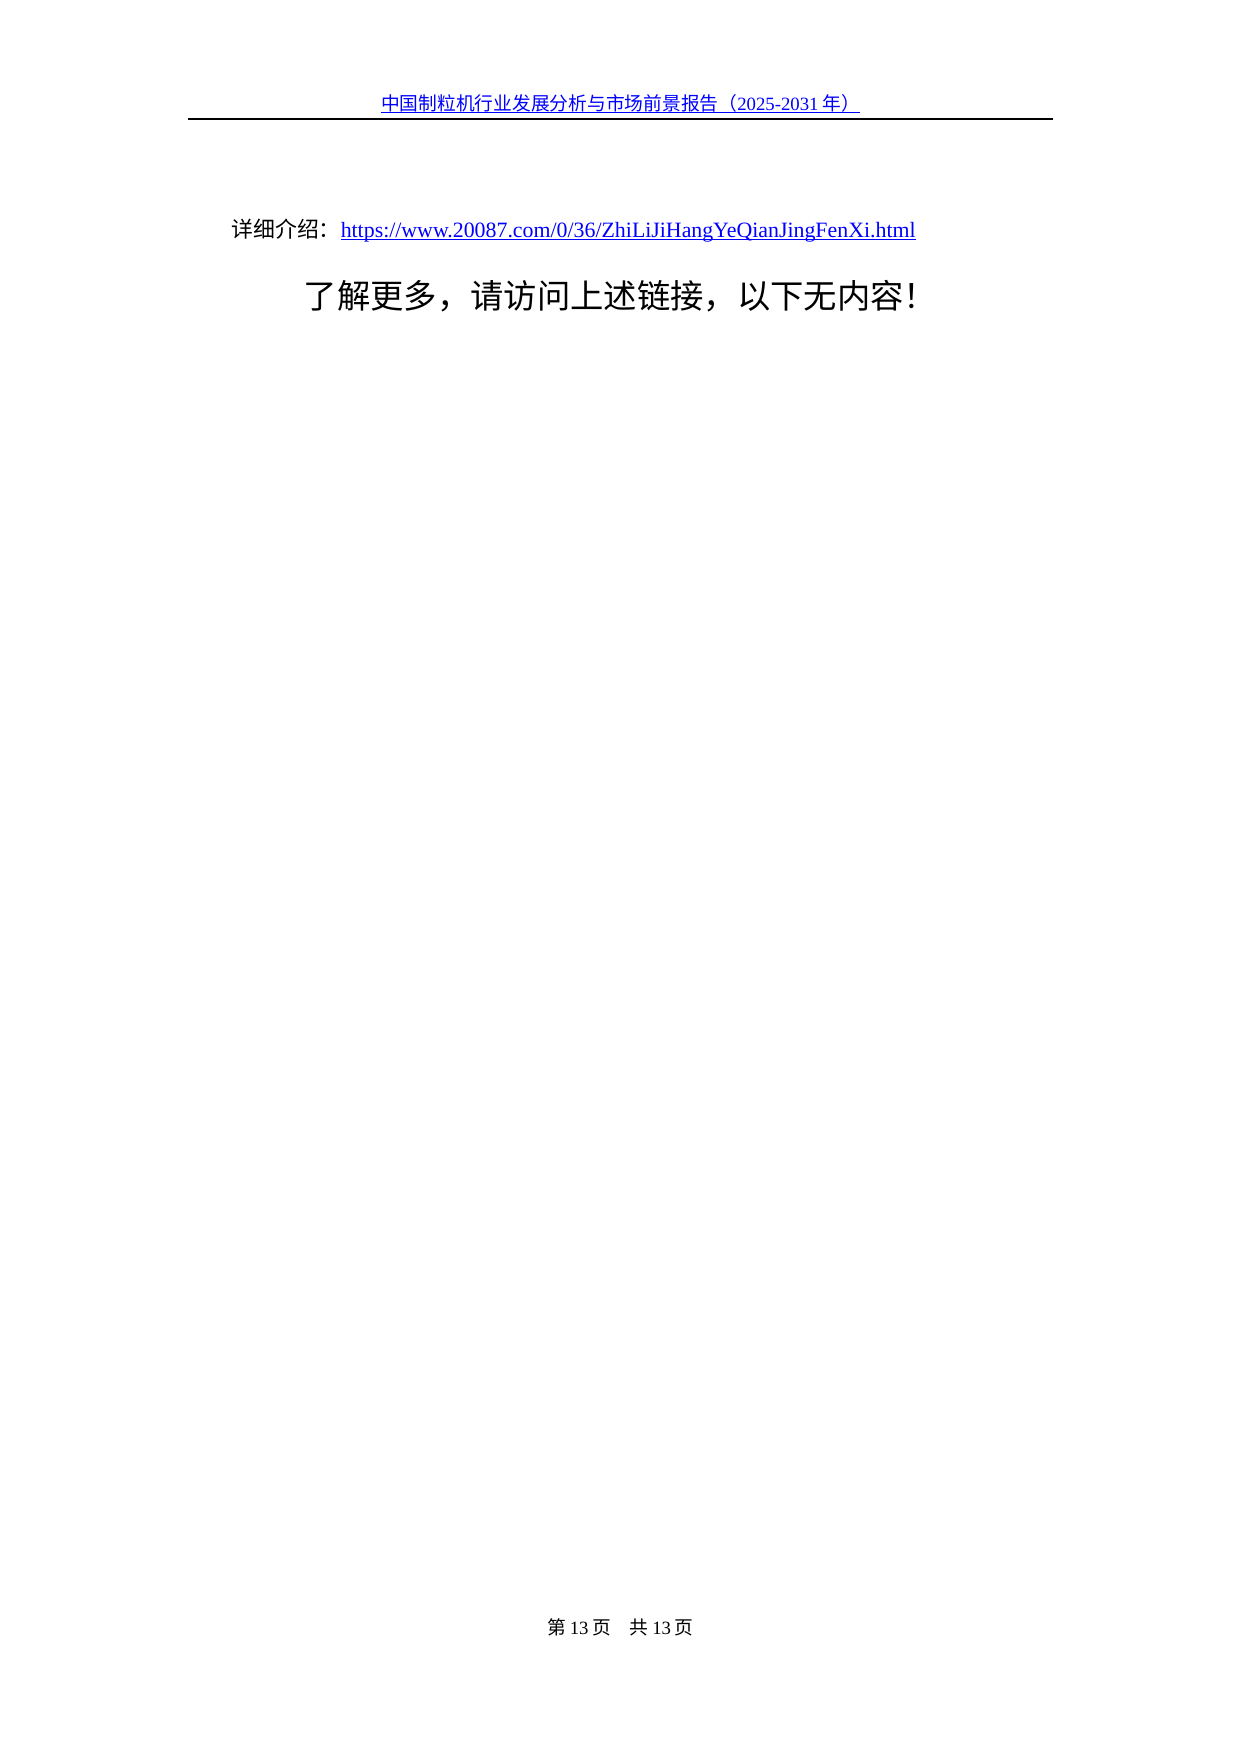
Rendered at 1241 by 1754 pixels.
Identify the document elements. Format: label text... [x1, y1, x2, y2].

title 了解更多，请访问上述链接，以下无内容！ [187, 262, 1053, 327]
text 详细介绍：https://www.20087.com/0/36/ZhiLiJiHangYeQianJingFenXi.html [187, 212, 1053, 244]
